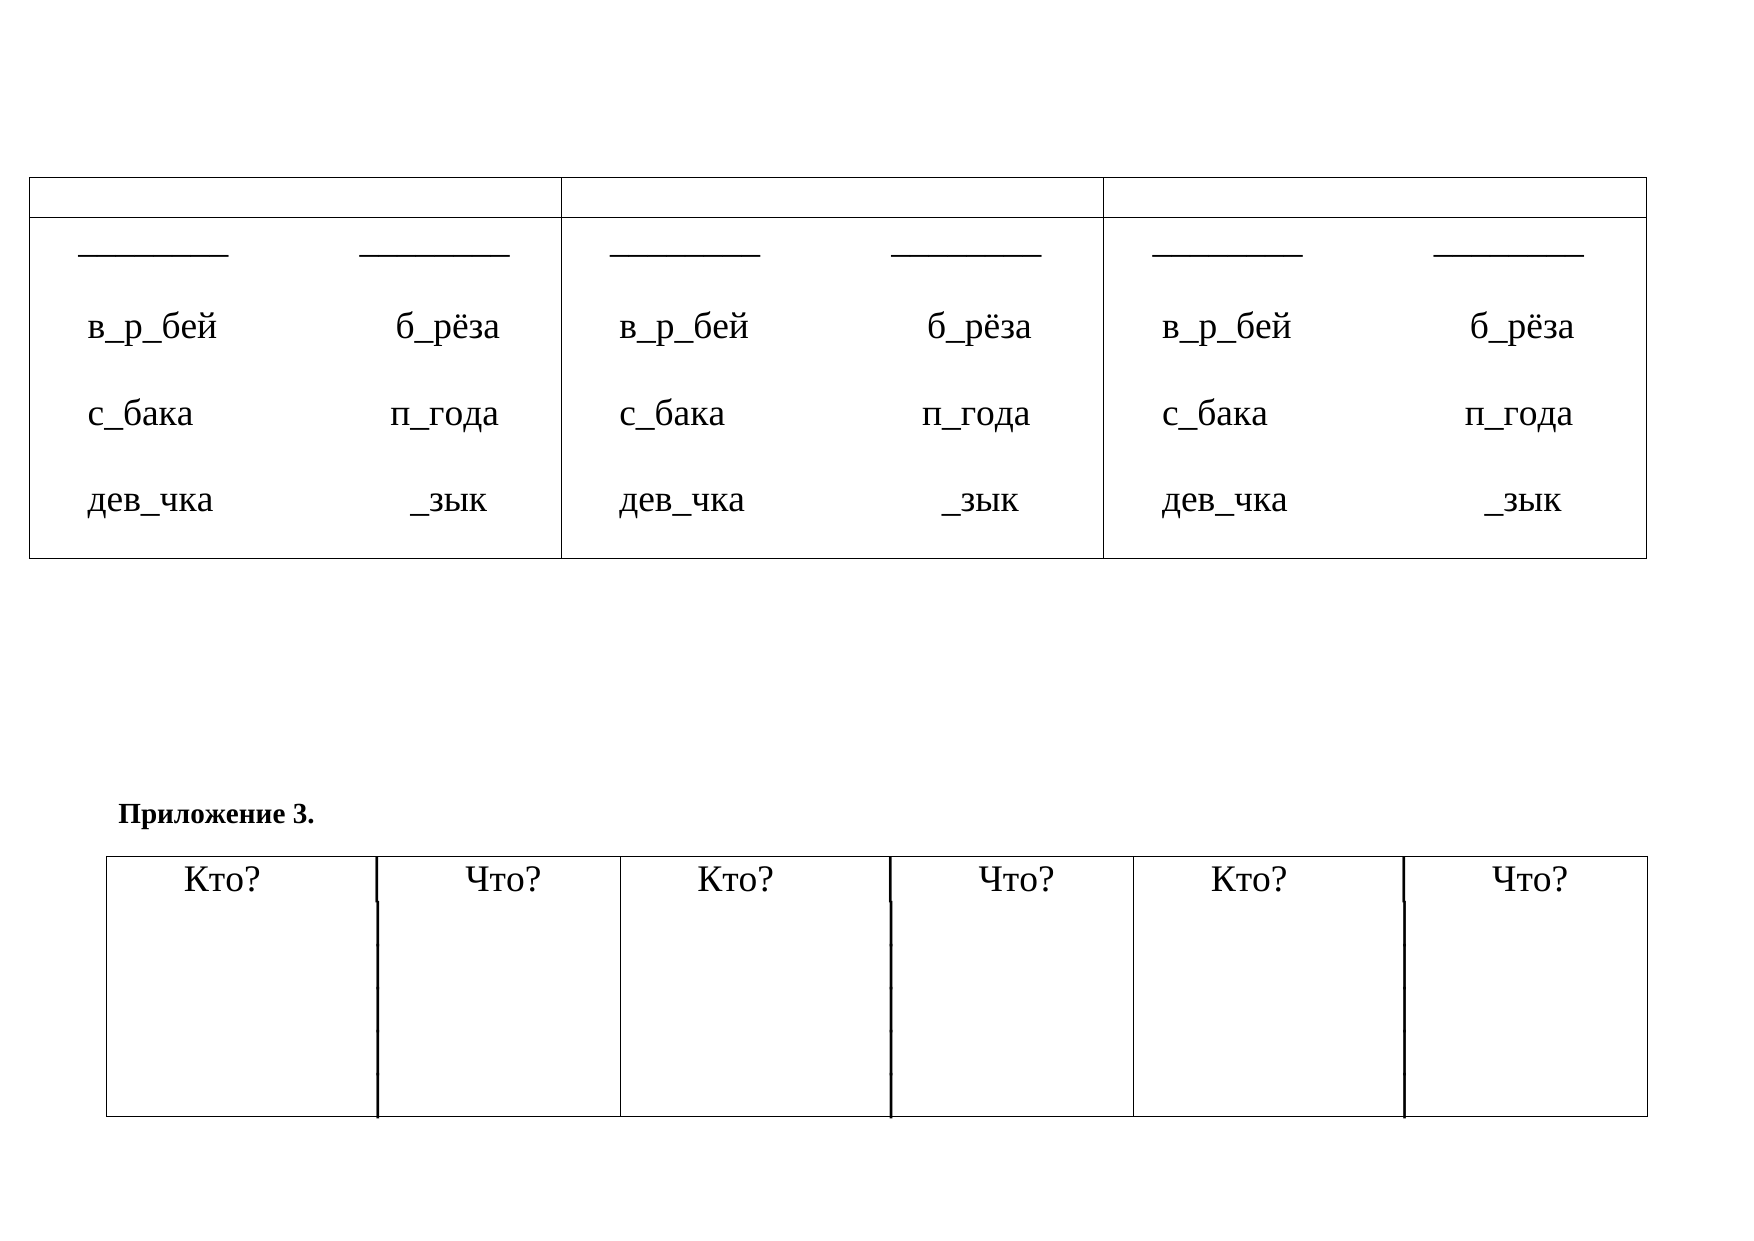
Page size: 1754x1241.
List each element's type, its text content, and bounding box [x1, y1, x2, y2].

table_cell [562, 178, 1103, 217]
table_header Кто? │ Что? │ │ │ │ │ │ │ │ [107, 857, 376, 1116]
table_cell ________ ________ в_р_бей б_рёза с_бака п_года дев_чка _зык [30, 218, 561, 558]
table_header Кто? │ Что? │ │ │ │ │ │ │ │ [378, 857, 620, 1116]
table_cell ________ ________ в_р_бей б_рёза с_бака п_года дев_чка _зык [562, 218, 1103, 558]
text Приложение 3. [118, 796, 1636, 830]
table_header Кто? │ Что? │ │ │ │ │ │ │ │ [1405, 857, 1647, 1116]
table_cell ________ ________ в_р_бей б_рёза с_бака п_года дев_чка _зык [1104, 218, 1646, 558]
table_header Кто? │ Что? │ │ │ │ │ │ │ │ [892, 857, 1133, 1116]
table_header Кто? │ Что? │ │ │ │ │ │ │ │ [1134, 857, 1403, 1116]
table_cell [30, 178, 561, 217]
table_header Кто? │ Что? │ │ │ │ │ │ │ │ [621, 857, 889, 1116]
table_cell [1104, 178, 1646, 217]
